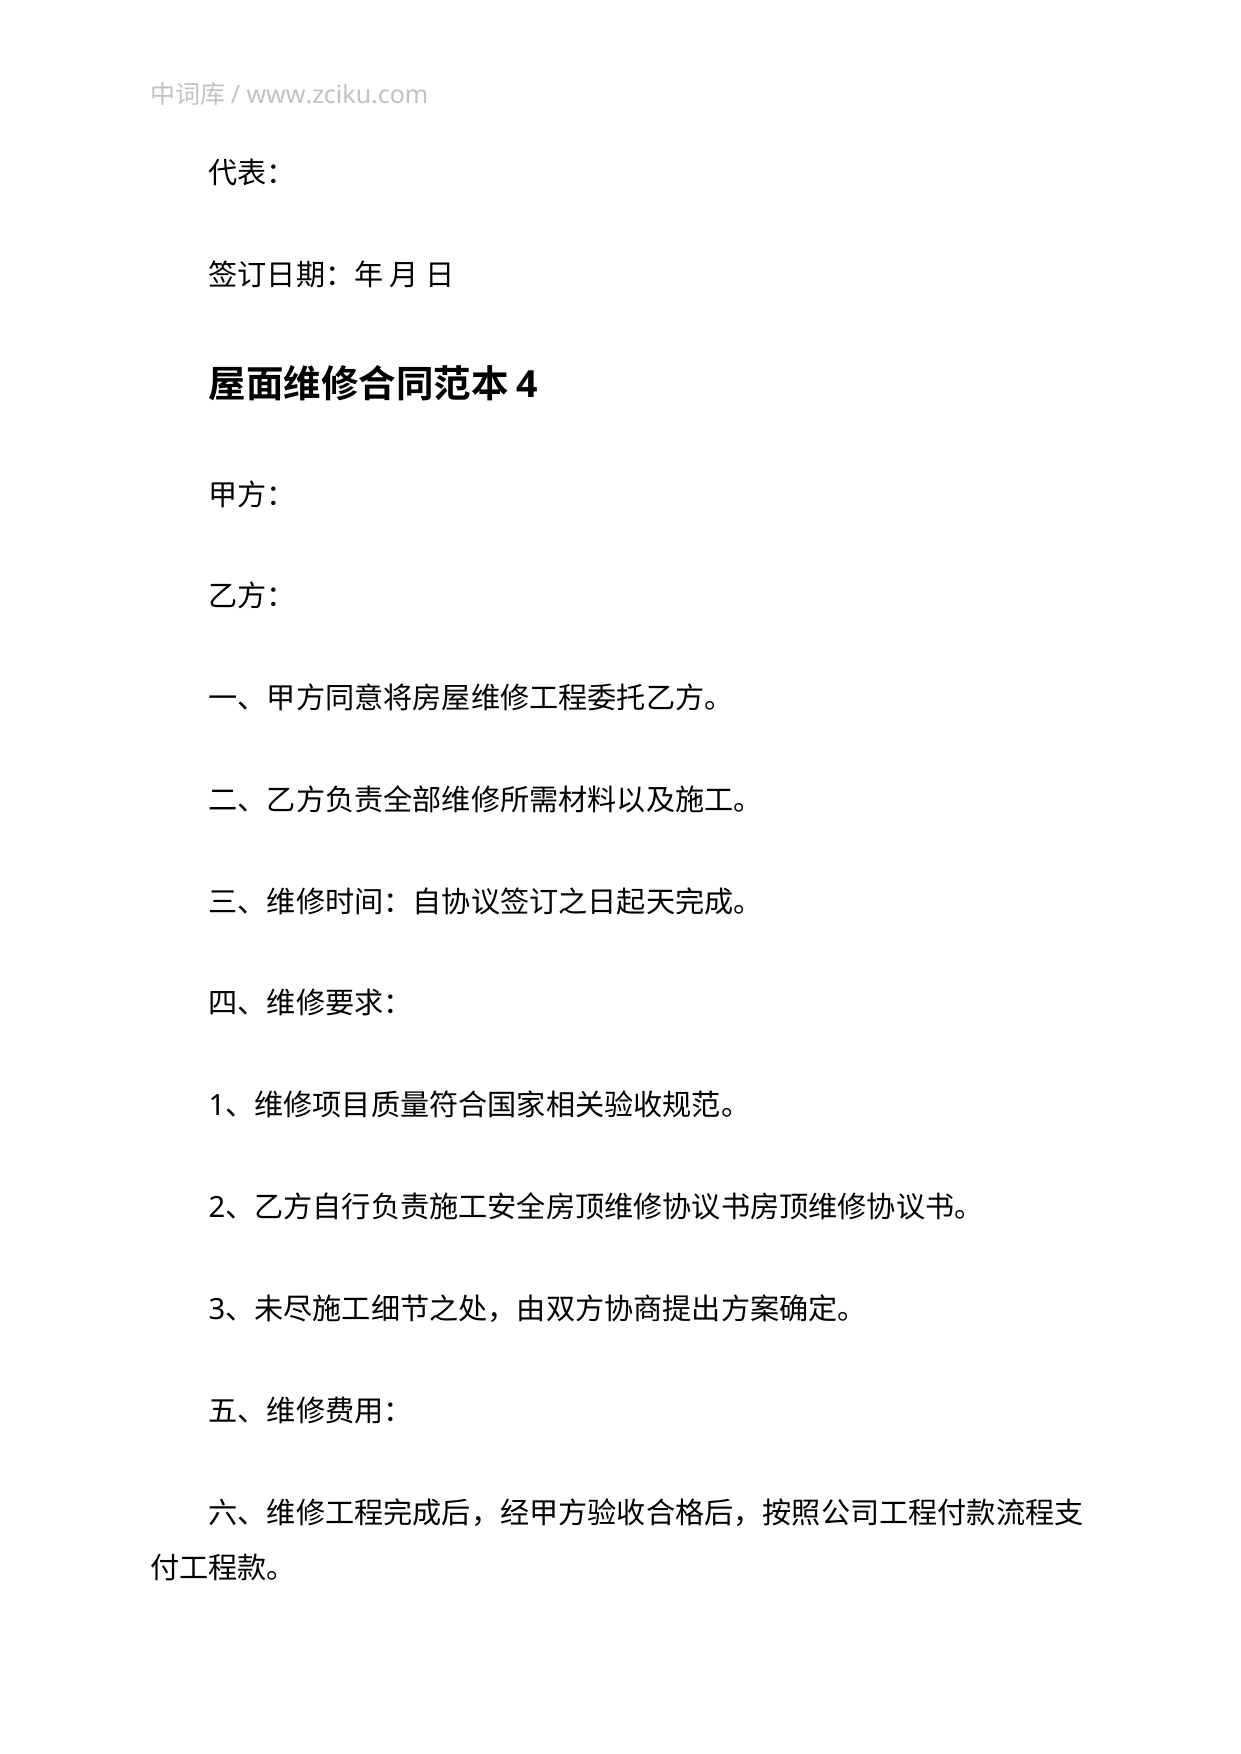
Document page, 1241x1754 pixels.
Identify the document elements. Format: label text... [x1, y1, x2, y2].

text 六、维修工程完成后，经甲方验收合格后，按照公司工程付款流程支付工程款。 [150, 1489, 1090, 1587]
text 1、维修项目质量符合国家相关验收规范。 [150, 1082, 1090, 1124]
text 签订日期：年 月 日 [150, 252, 1090, 294]
text 四、维修要求： [150, 980, 1090, 1022]
text 三、维修时间：自协议签订之日起天完成。 [150, 878, 1090, 921]
text 屋面维修合同范本4 [150, 353, 1090, 408]
text 一、甲方同意将房屋维修工程委托乙方。 [150, 675, 1090, 717]
text 2、乙方自行负责施工安全房顶维修协议书房顶维修协议书。 [150, 1184, 1090, 1226]
text 二、乙方负责全部维修所需材料以及施工。 [150, 776, 1090, 819]
text 甲方： [150, 471, 1090, 513]
text 3、未尽施工细节之处，由双方协商提出方案确定。 [150, 1286, 1090, 1328]
text 代表： [150, 150, 1090, 192]
text 五、维修费用： [150, 1388, 1090, 1430]
text 乙方： [150, 573, 1090, 615]
